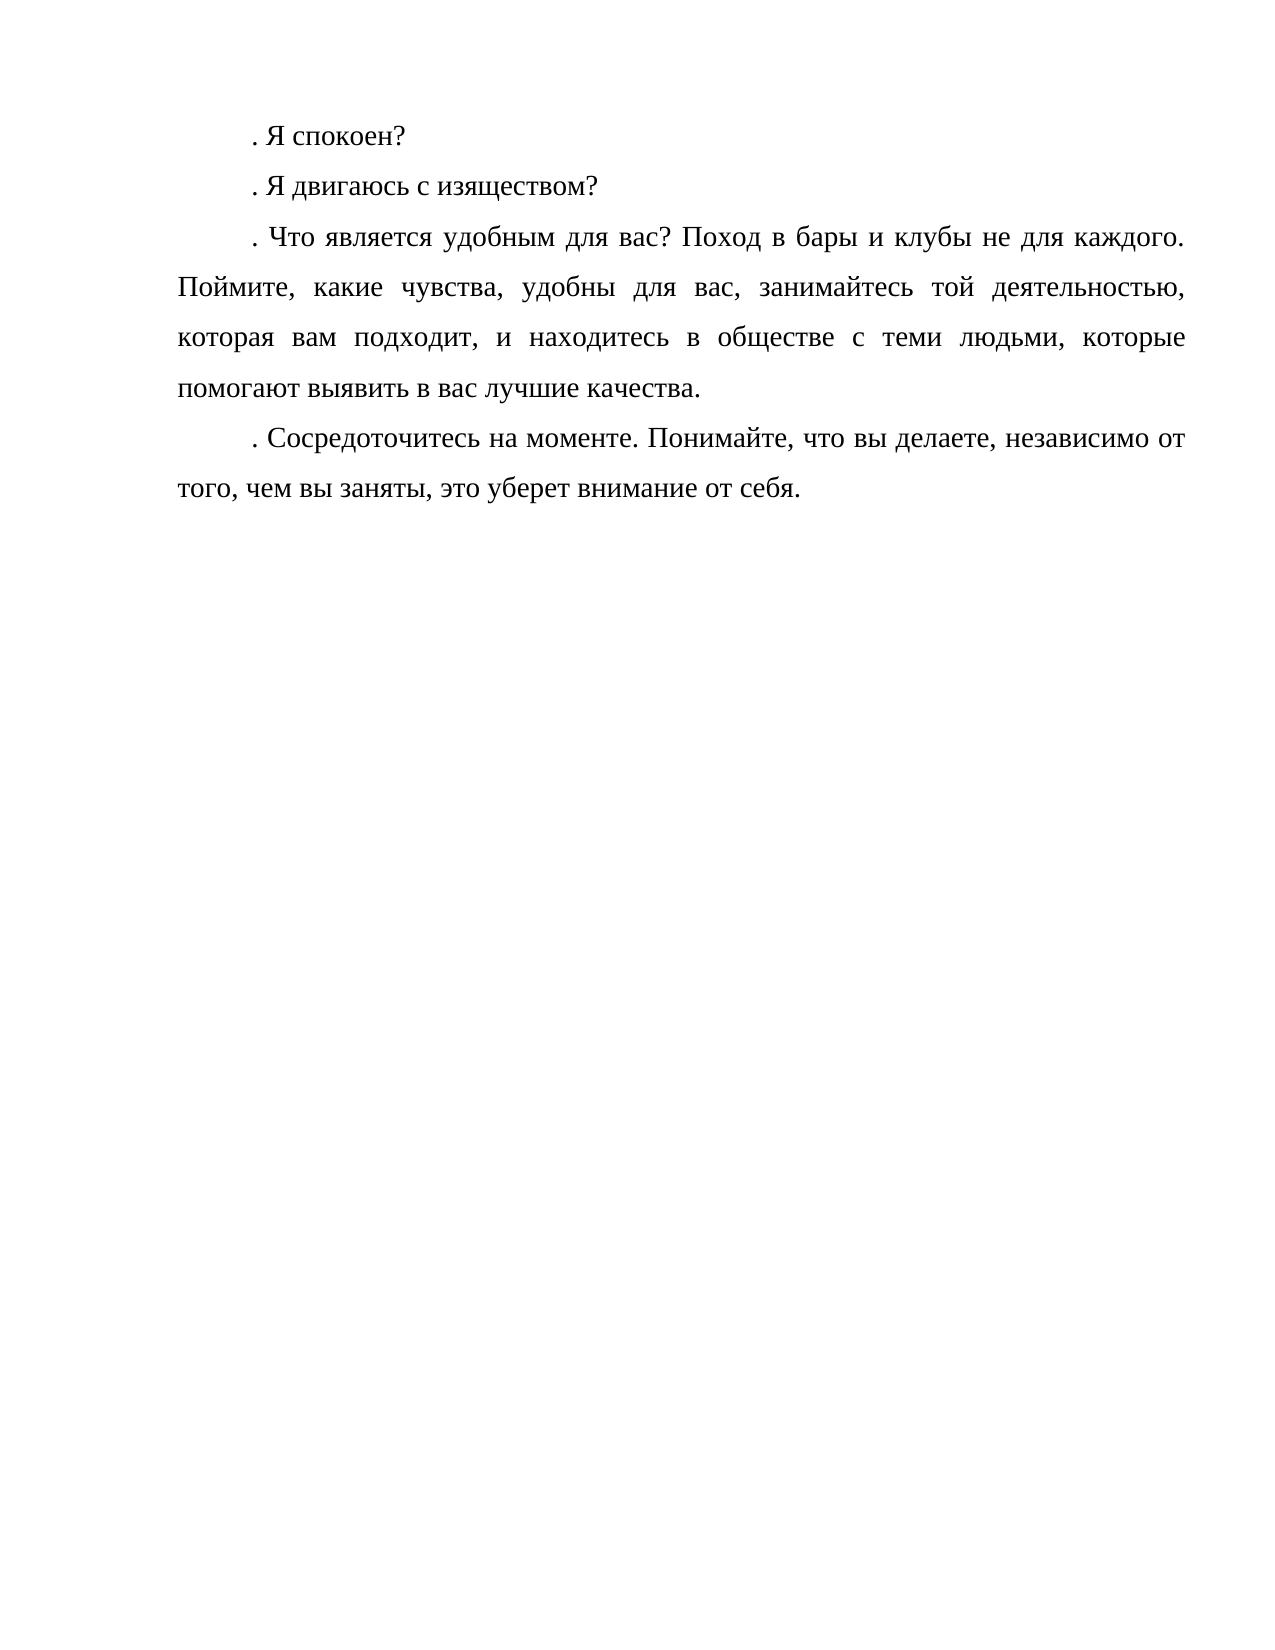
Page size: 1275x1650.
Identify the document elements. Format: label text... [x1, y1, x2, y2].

text . Я спокоен? [177, 118, 1186, 152]
text . Сосредоточитесь на моменте. Понимайте, что вы делаете, независимо от того, чем вы заняты, это уберет внимание от себя. [177, 420, 1186, 504]
text . Что является удобным для вас? Поход в бары и клубы не для каждого. Поймите, какие чувства, удобны для вас, занимайтесь той деятельностью, которая вам подходит, и находитесь в обществе с теми людьми, которые помогают выявить в вас лучшие качества. [177, 219, 1186, 403]
text . Я двигаюсь с изяществом? [177, 168, 1186, 202]
